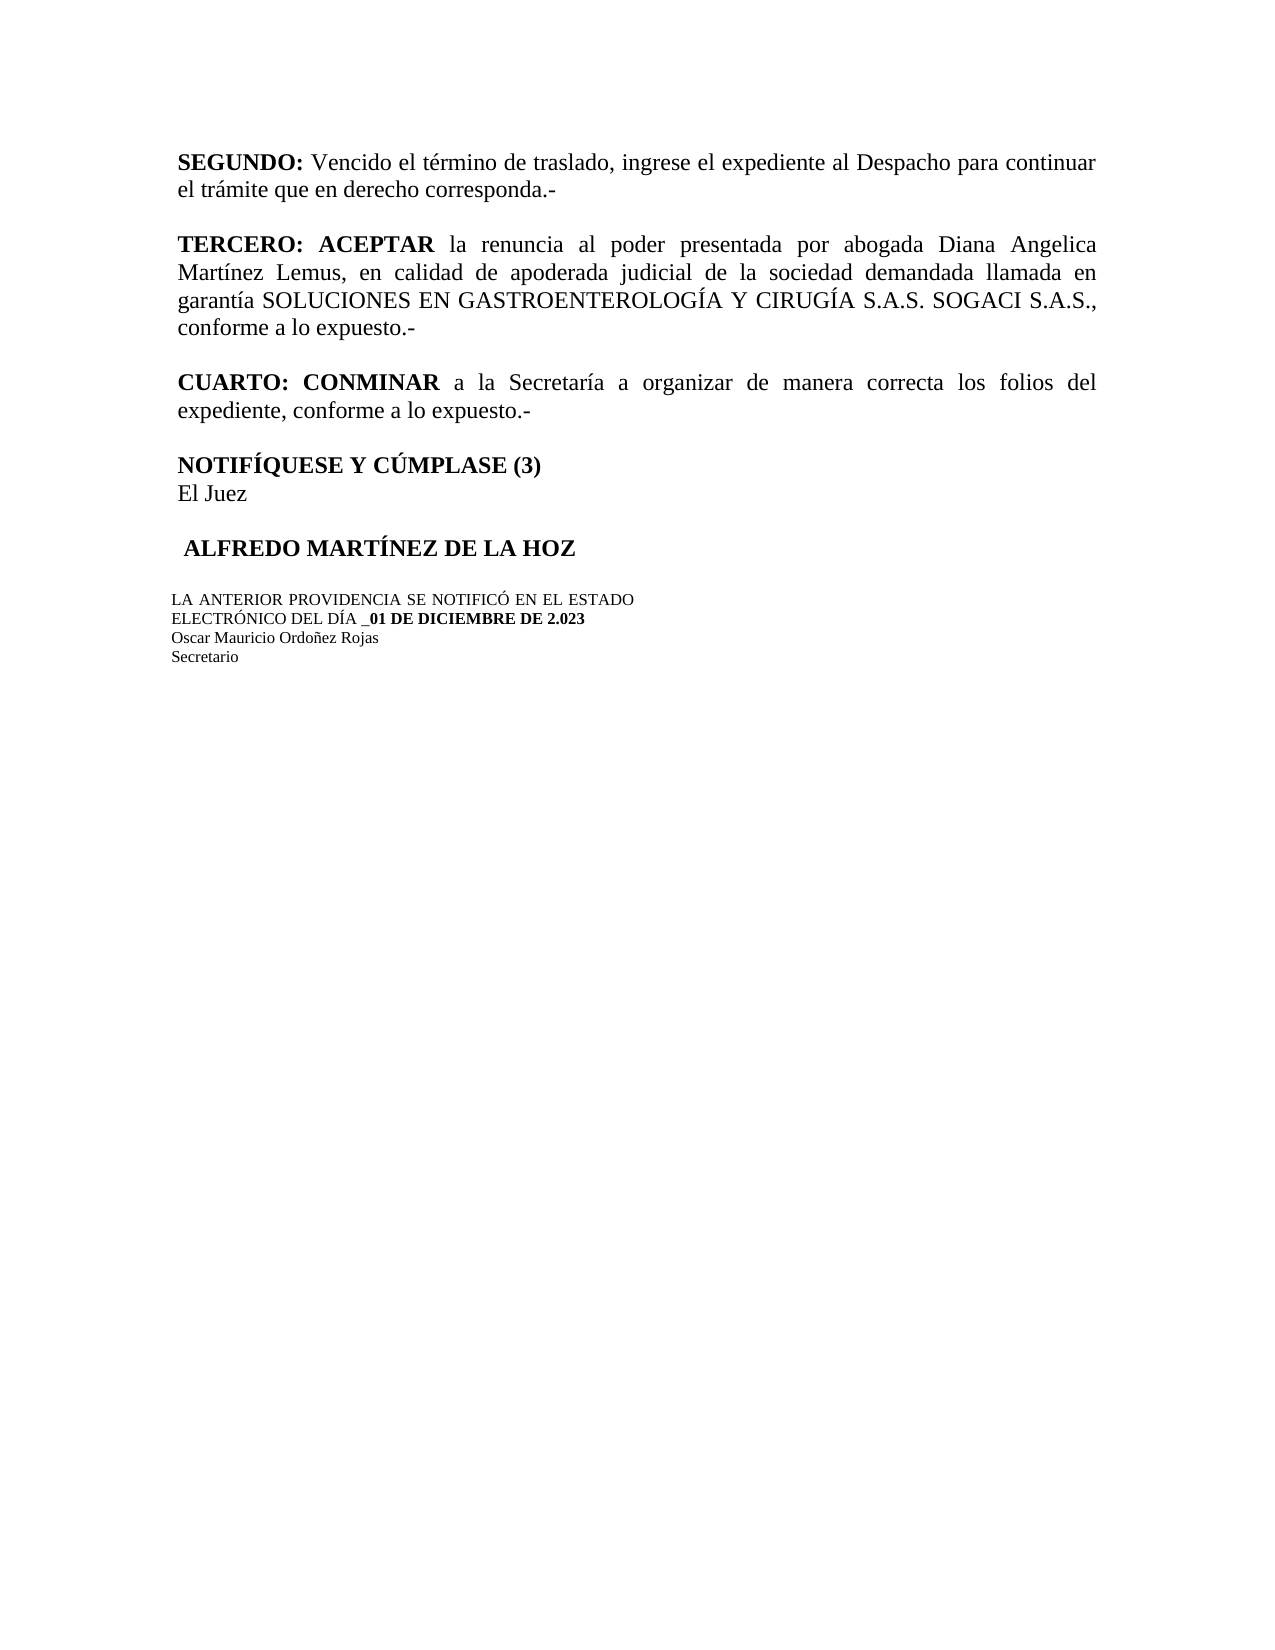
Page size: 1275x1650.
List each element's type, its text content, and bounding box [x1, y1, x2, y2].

text SEGUNDO: Vencido el término de traslado, ingrese el expediente al Despacho para continuar el trámite que en derecho corresponda.- [177, 148, 1098, 203]
text El Juez [177, 479, 1098, 506]
text NOTIFÍQUESE Y CÚMPLASE (3) [177, 451, 1098, 479]
table_header LA ANTERIOR PROVIDENCIA SE NOTIFICÓ EN EL ESTADO ELECTRÓNICO DEL DÍA _01 DE DICIEMBRE DE 2.023 Oscar Mauricio Ordoñez Rojas Secretario [160, 562, 646, 666]
text CUARTO: CONMINAR a la Secretaría a organizar de manera correcta los folios del expediente, conforme a lo expuesto.- [177, 368, 1098, 424]
text TERCERO: ACEPTAR la renuncia al poder presentada por abogada Diana Angelica Martínez Lemus, en calidad de apoderada judicial de la sociedad demandada llamada en garantía SOLUCIONES EN GASTROENTEROLOGÍA Y CIRUGÍA S.A.S. SOGACI S.A.S., conforme a lo expuesto.- [177, 230, 1098, 341]
text ALFREDO MARTÍNEZ DE LA HOZ [177, 534, 1098, 562]
